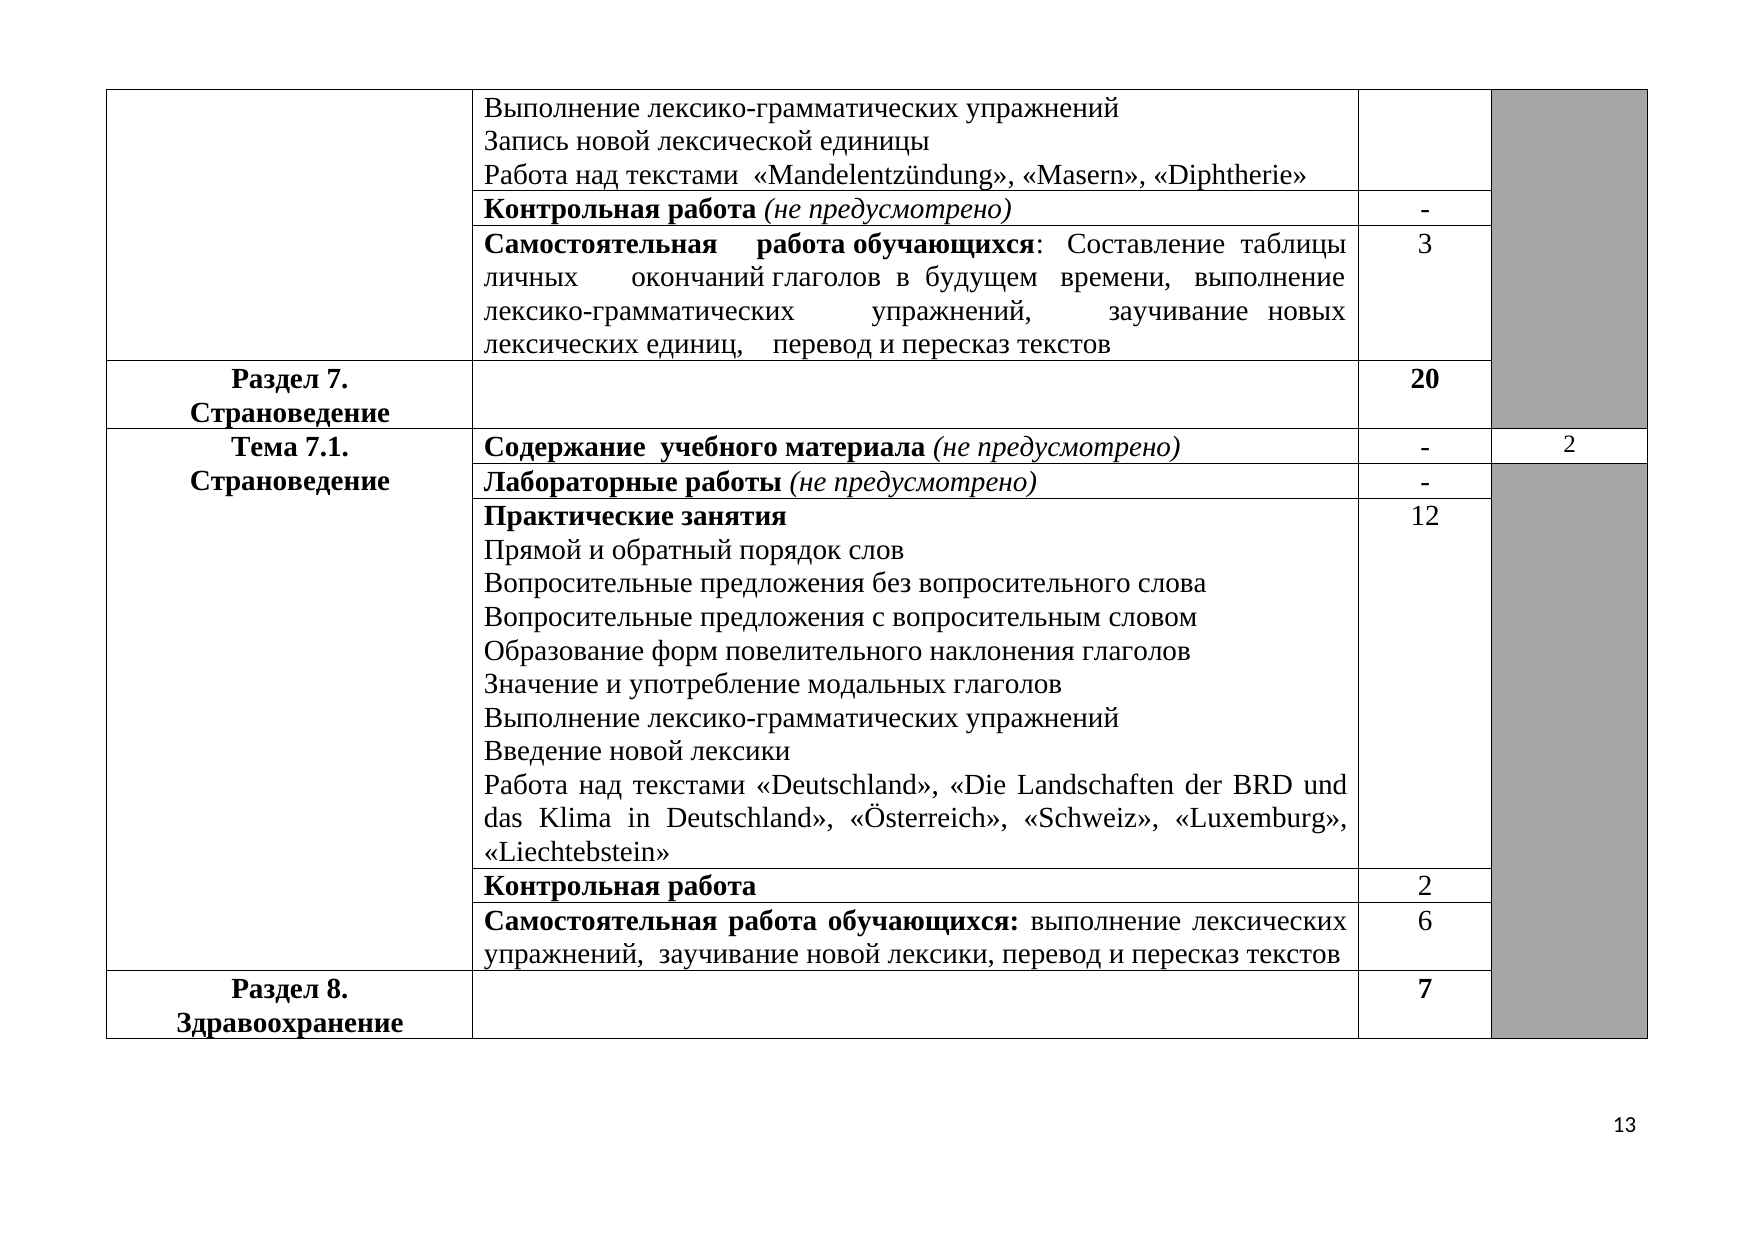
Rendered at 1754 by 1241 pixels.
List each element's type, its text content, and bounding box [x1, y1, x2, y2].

table_cell Тема 7.1. Страноведение [107, 429, 472, 970]
table_cell - [1359, 464, 1491, 497]
table_cell Самостоятельная работа обучающихся: Составление таблицы личных окончаний глаголов в будущем времени, выполнение лексико-грамматических упражнений, заучивание новых лексических единиц, перевод и пересказ текстов [473, 226, 1358, 360]
table_cell 6 [1359, 90, 1491, 190]
table_cell Содержание учебного материала (не предусмотрено) [473, 429, 1358, 463]
table_cell Контрольная работа [473, 869, 1358, 902]
table_cell [473, 361, 1358, 428]
table_cell 6 [1359, 903, 1491, 970]
table_cell Самостоятельная работа обучающихся: выполнение лексических упражнений, заучивание новой лексики, перевод и пересказ текстов [473, 903, 1358, 970]
table_cell Практические занятия Прямой и обратный порядок слов Вопросительные предложения без вопросительного слова Вопросительные предложения с вопросительным словом Образование форм повелительного наклонения глаголов Значение и употребление модальных глаголов Выполнение лексико-грамматических упражнений Введение новой лексики Работа над текстами «Deutschland», «Die Landschaften der BRD und das Klima in Deutschland», «Österreich», «Schweiz», «Luxemburg», «Liechtebstein» [473, 499, 1358, 867]
table_cell Контрольная работа (не предусмотрено) [473, 191, 1358, 225]
table_cell Раздел 8. Здравоохранение [107, 971, 472, 1038]
table_cell Раздел 7. Страноведение [107, 361, 472, 428]
table_cell 12 [1359, 499, 1491, 867]
table_cell 2 [1359, 869, 1491, 902]
table_cell - [1359, 429, 1491, 463]
table_cell [473, 971, 1358, 1038]
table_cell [473, 90, 1358, 190]
table_cell 3 [1359, 226, 1491, 360]
table_cell - [1359, 191, 1491, 225]
table_cell Лабораторные работы (не предусмотрено) [473, 464, 1358, 497]
table_cell 20 [1359, 361, 1491, 428]
table_cell 2 [1492, 429, 1647, 463]
table_cell 7 [1359, 971, 1491, 1038]
table_cell [1492, 464, 1647, 1038]
